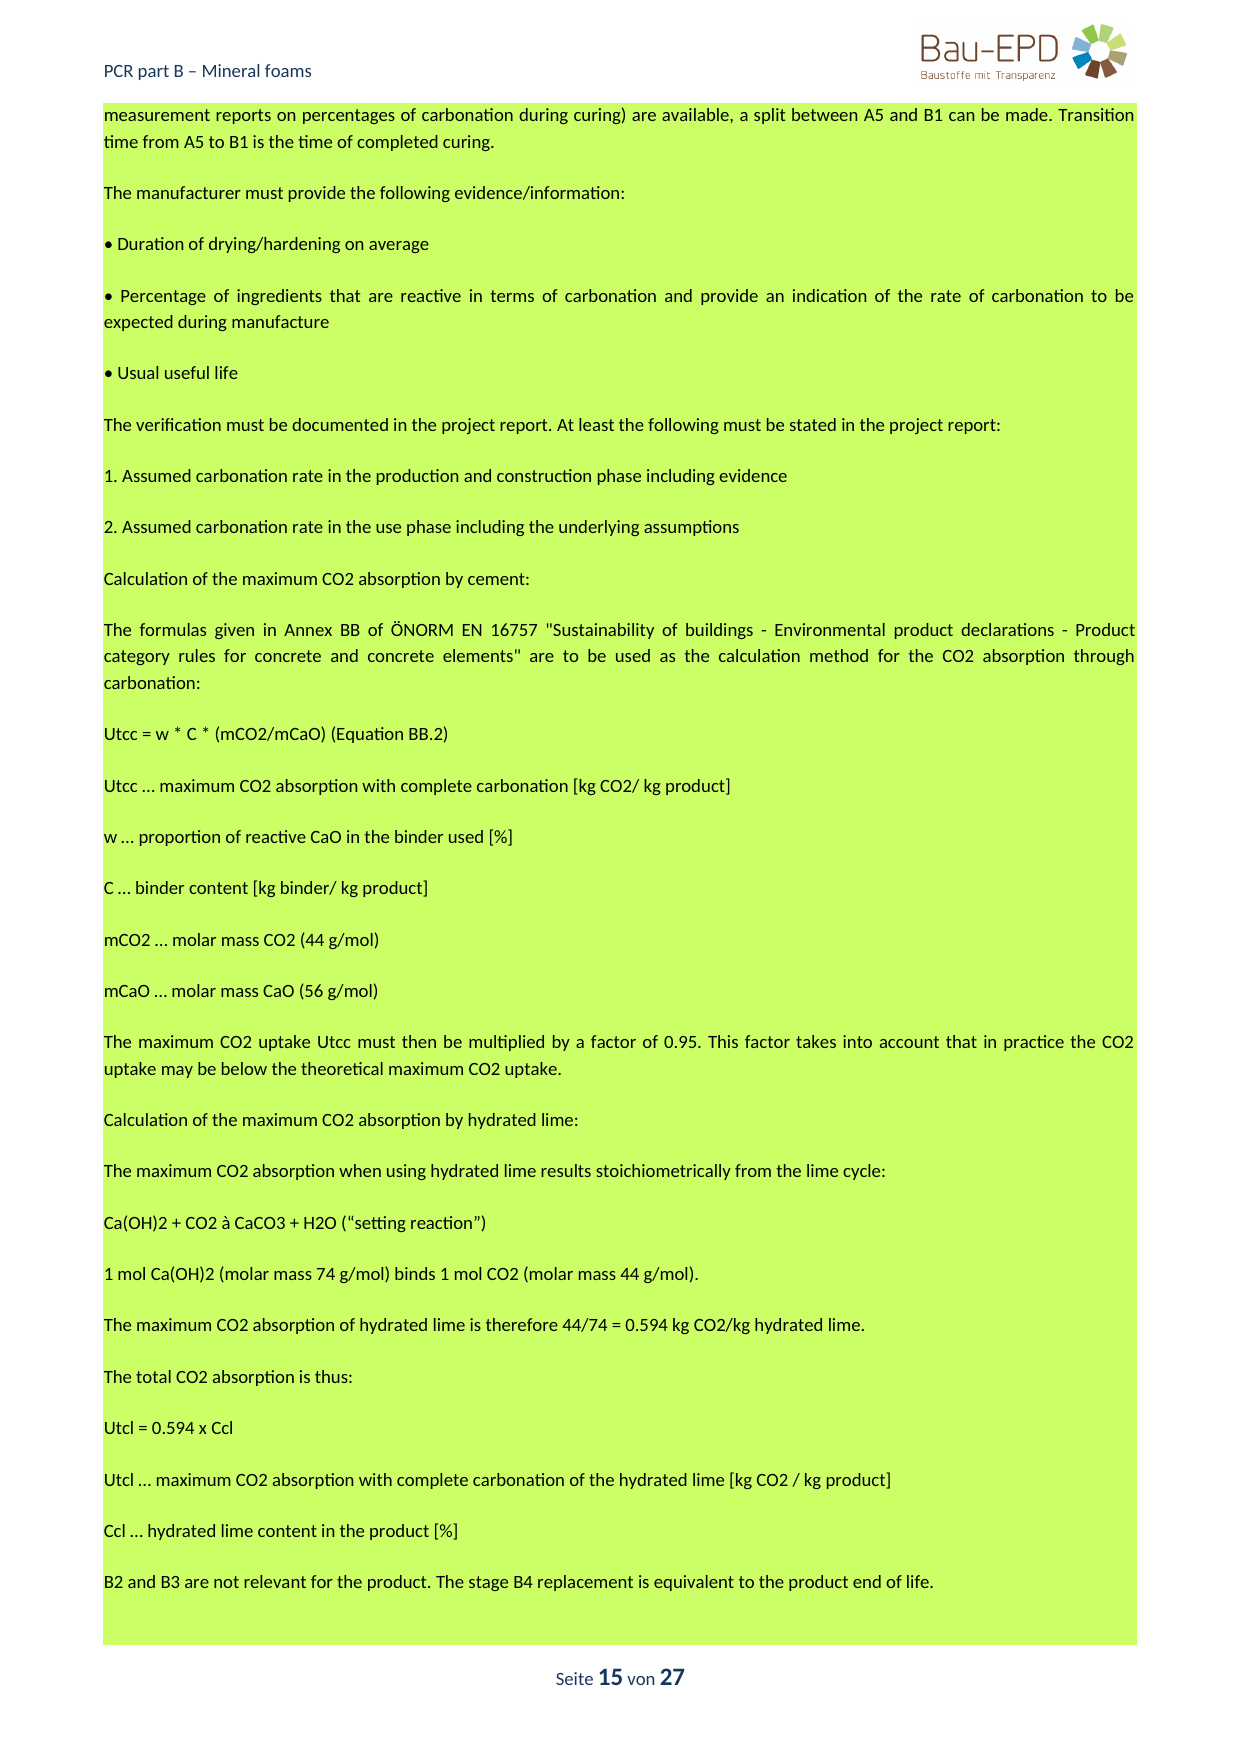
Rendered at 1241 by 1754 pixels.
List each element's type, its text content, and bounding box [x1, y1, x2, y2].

text Utcc … maximum CO2 absorption with complete carbonation [kg CO2/ kg product] [103, 774, 1137, 797]
text Utcl = 0.594 x Ccl [103, 1416, 1137, 1439]
text B2 and B3 are not relevant for the product. The stage B4 replacement is equivalent to the product end of life. [103, 1570, 1137, 1593]
text Ccl … hydrated lime content in the product [%] [103, 1519, 1137, 1542]
text 1 mol Ca(OH)2 (molar mass 74 g/mol) binds 1 mol CO2 (molar mass 44 g/mol). [103, 1262, 1137, 1285]
text Utcc = w * C * (mCO2/mCaO) (Equation BB.2) [103, 722, 1137, 745]
text • Duration of drying/hardening on average [103, 232, 1137, 255]
text The total CO2 absorption is thus: [103, 1365, 1137, 1388]
picture [913, 22, 1130, 82]
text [103, 103, 1137, 153]
text • Usual useful life [103, 362, 1137, 384]
text 2. Assumed carbonation rate in the use phase including the underlying assumptions [103, 516, 1137, 538]
text Calculation of the maximum CO2 absorption by hydrated lime: [103, 1108, 1137, 1131]
text 1. Assumed carbonation rate in the production and construction phase including evidence [103, 464, 1137, 487]
text C … binder content [kg binder/ kg product] [103, 876, 1137, 899]
text Ca(OH)2 + CO2 à CaCO3 + H2O (“setting reaction”) [103, 1211, 1137, 1234]
text The maximum CO2 uptake Utcc must then be multiplied by a factor of 0.95. This factor takes into account that in practice the CO2 uptake may be below the theoretical maximum CO2 uptake. [103, 1031, 1137, 1080]
text The maximum CO2 absorption when using hydrated lime results stoichiometrically from the lime cycle: [103, 1159, 1137, 1182]
text The formulas given in Annex BB of ÖNORM EN 16757 "Sustainability of buildings - Environmental product declarations - Product category rules for concrete and concrete elements" are to be used as the calculation method for the CO2 absorption through carbonation: [103, 618, 1137, 694]
text w … proportion of reactive CaO in the binder used [%] [103, 825, 1137, 848]
text The manufacturer must provide the following evidence/information: [103, 181, 1137, 204]
text The verification must be documented in the project report. At least the following must be stated in the project report: [103, 413, 1137, 436]
text • Percentage of ingredients that are reactive in terms of carbonation and provide an indication of the rate of carbonation to be expected during manufacture [103, 284, 1137, 333]
text mCO2 … molar mass CO2 (44 g/mol) [103, 928, 1137, 951]
text The maximum CO2 absorption of hydrated lime is therefore 44/74 = 0.594 kg CO2/kg hydrated lime. [103, 1314, 1137, 1337]
text Utcl … maximum CO2 absorption with complete carbonation of the hydrated lime [kg CO2 / kg product] [103, 1468, 1137, 1491]
text mCaO … molar mass CaO (56 g/mol) [103, 979, 1137, 1002]
text Calculation of the maximum CO2 absorption by cement: [103, 567, 1137, 590]
